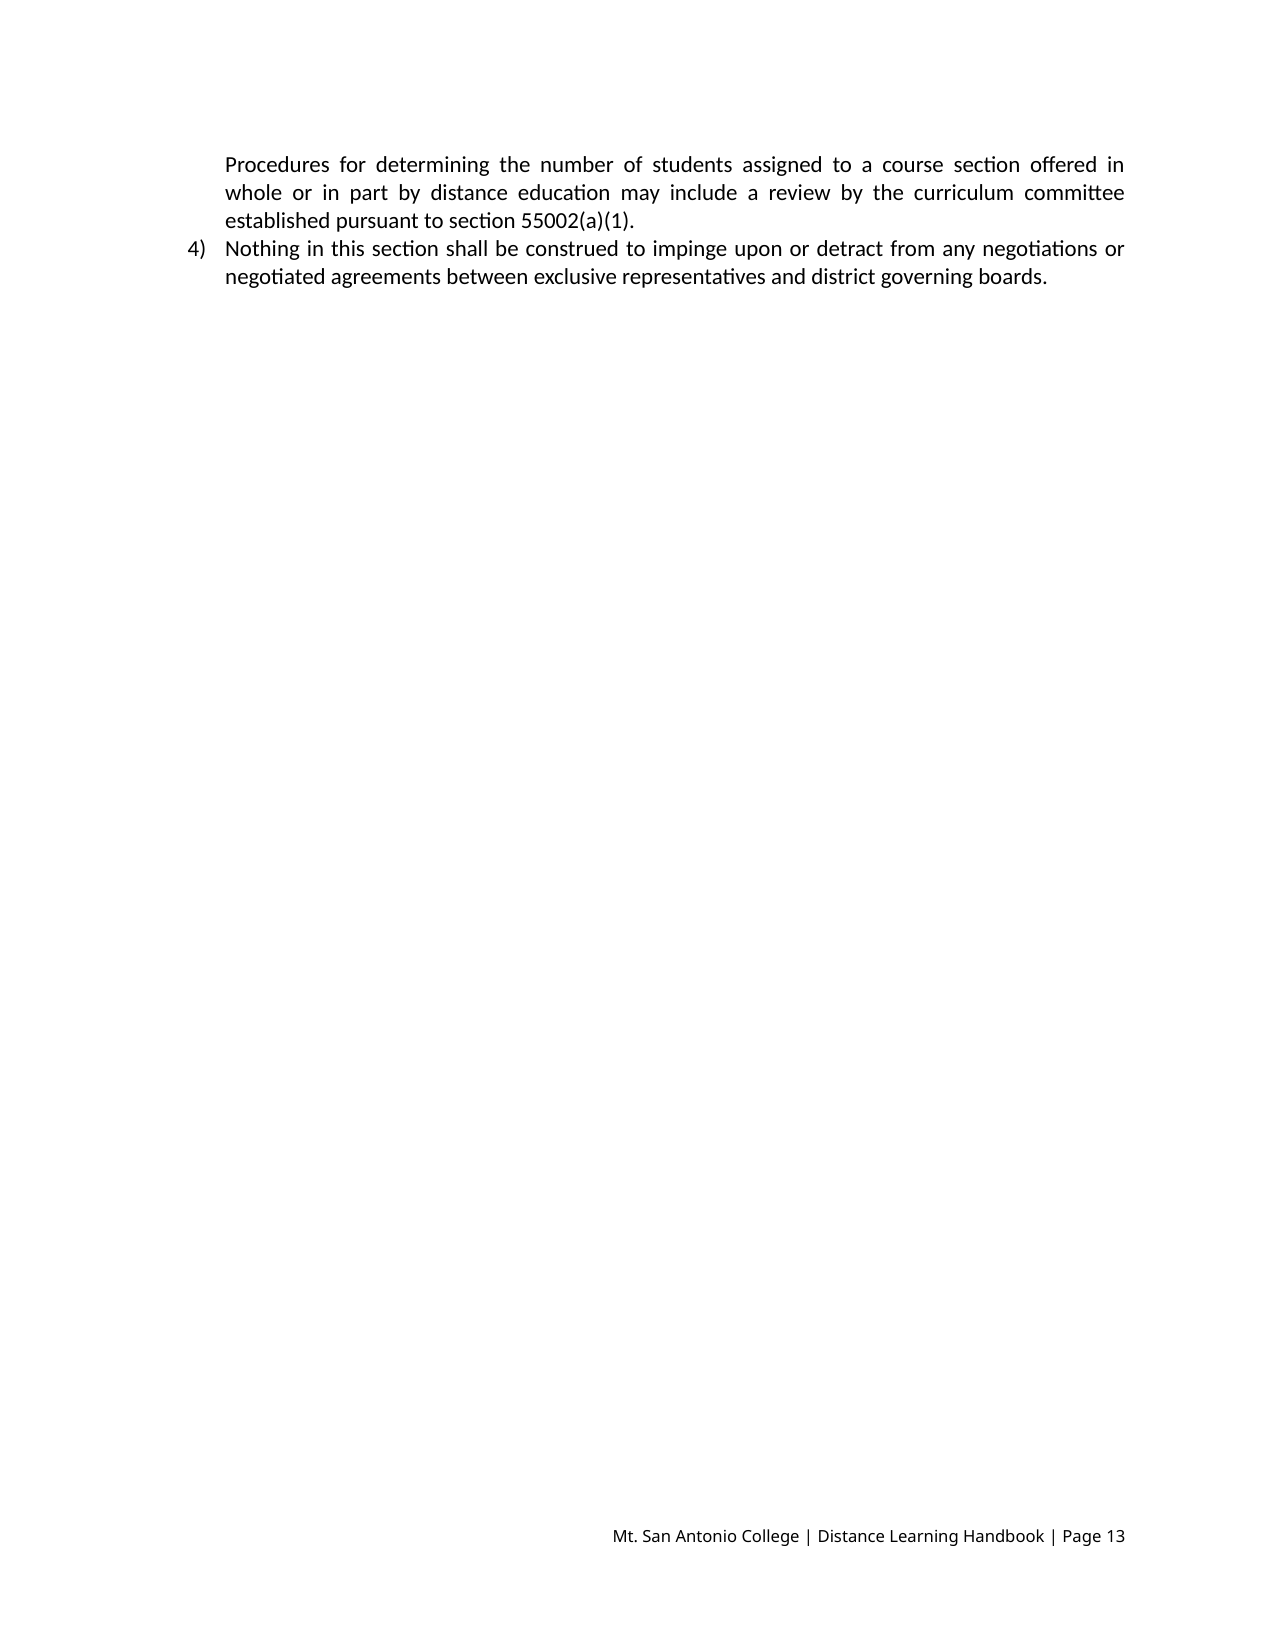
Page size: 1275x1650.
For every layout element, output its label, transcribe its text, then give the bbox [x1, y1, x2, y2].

list Nothing in this section shall be construed to impinge upon or detract from any negotiations or negotiated agreements between exclusive representatives and district governing boards. [187, 234, 1125, 290]
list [187, 150, 1125, 234]
